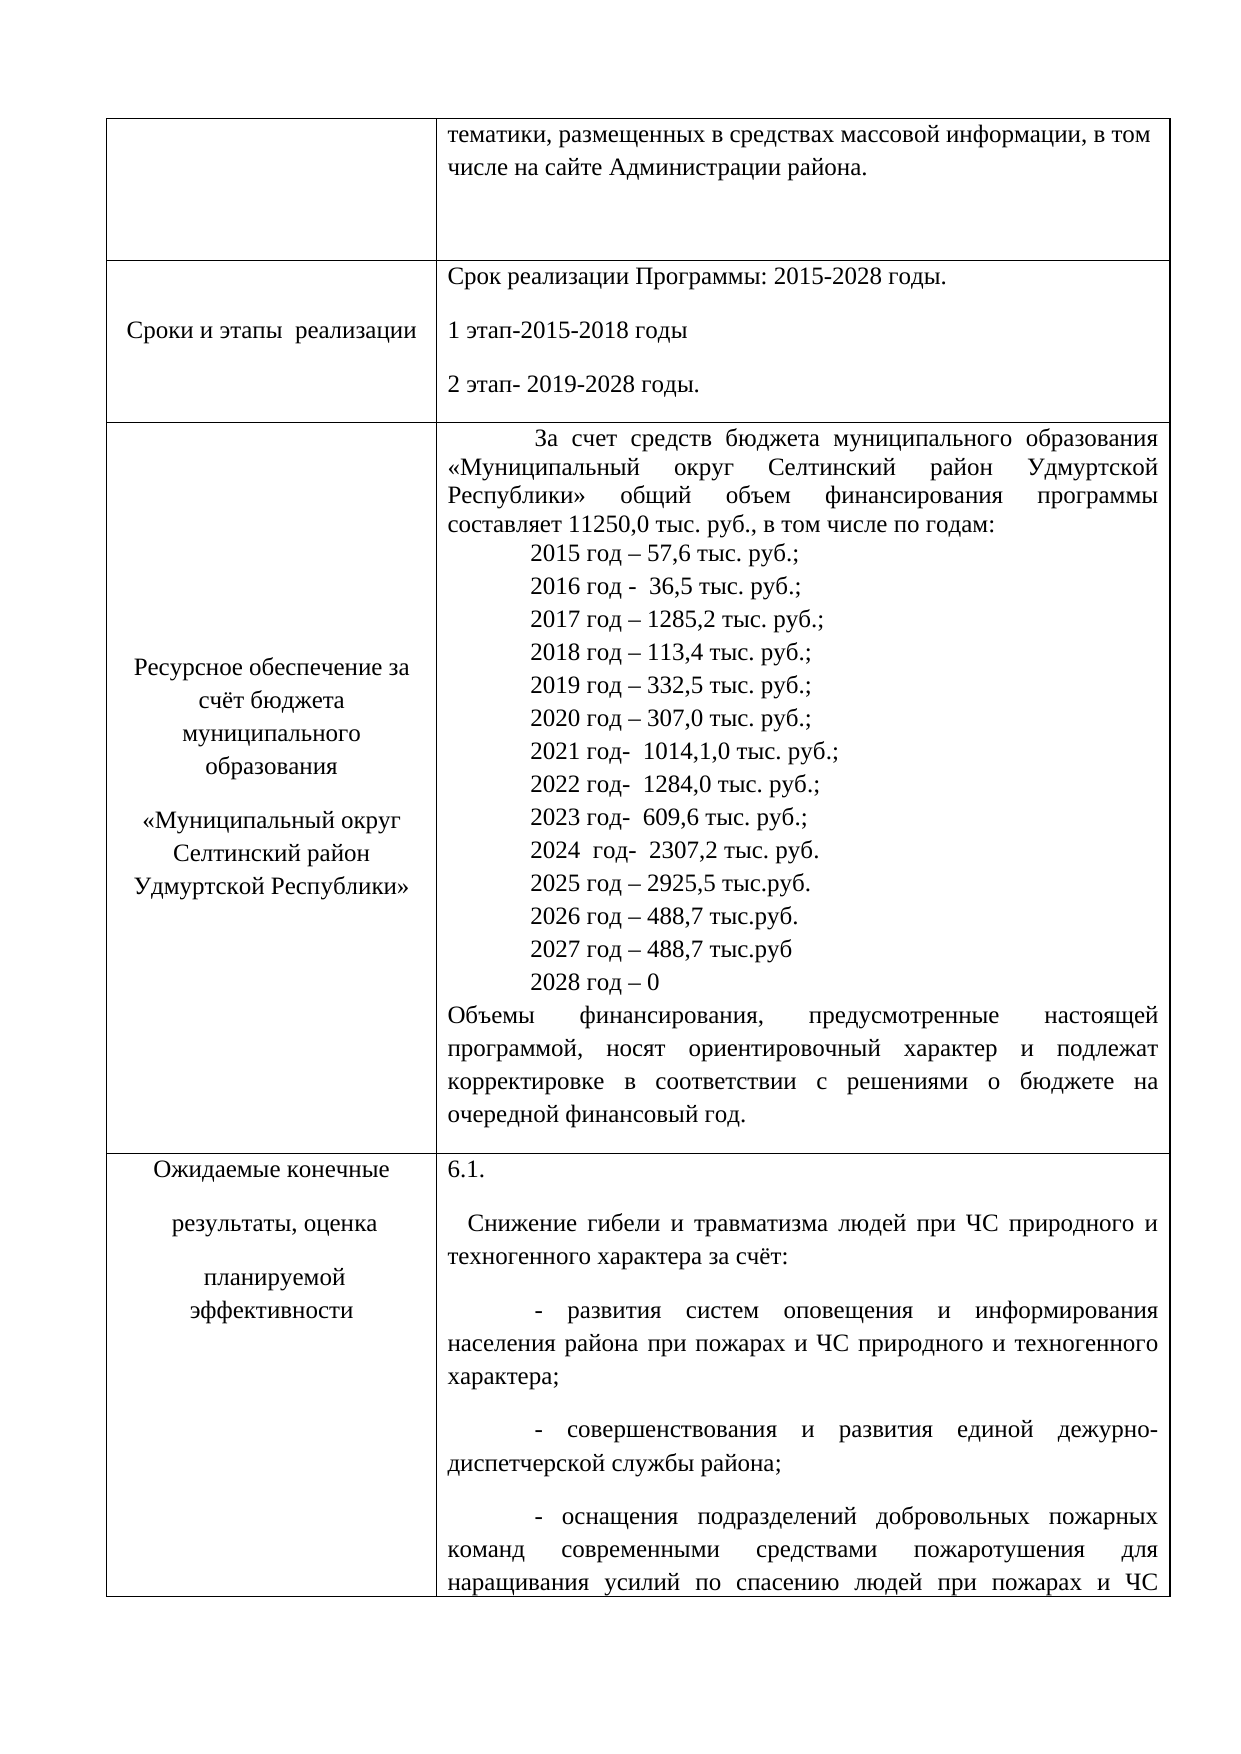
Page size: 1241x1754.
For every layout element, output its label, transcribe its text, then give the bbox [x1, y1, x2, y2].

table_cell За счет средств бюджета муниципального образования «Муниципальный округ Селтинский район Удмуртской Республики» общий объем финансирования программы составляет 11250,0 тыс. руб., в том числе по годам: 2015 год – 57,6 тыс. руб.; 2016 год - 36,5 тыс. руб.; 2017 год – 1285,2 тыс. руб.; 2018 год – 113,4 тыс. руб.; 2019 год – 332,5 тыс. руб.; 2020 год – 307,0 тыс. руб.; 2021 год- 1014,1,0 тыс. руб.; 2022 год- 1284,0 тыс. руб.; 2023 год- 609,6 тыс. руб.; 2024 год- 2307,2 тыс. руб. 2025 год – 2925,5 тыс.руб. 2026 год – 488,7 тыс.руб. 2027 год – 488,7 тыс.руб 2028 год – 0 Объемы финансирования, предусмотренные настоящей программой, носят ориентировочный характер и подлежат корректировке в соответствии с решениями о бюджете на очередной финансовый год. [437, 423, 1169, 1153]
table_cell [437, 1154, 1169, 1596]
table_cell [107, 119, 436, 260]
table_cell Срок реализации Программы: 2015-2028 годы. 1 этап-2015-2018 годы 2 этап- 2019-2028 годы. [437, 261, 1169, 422]
table_cell Ресурсное обеспечение за счёт бюджета муниципального образования «Муниципальный округ Селтинский район Удмуртской Республики» [107, 423, 436, 1153]
table_cell Сроки и этапы реализации [107, 261, 436, 422]
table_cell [107, 1154, 436, 1596]
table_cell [437, 119, 1169, 260]
